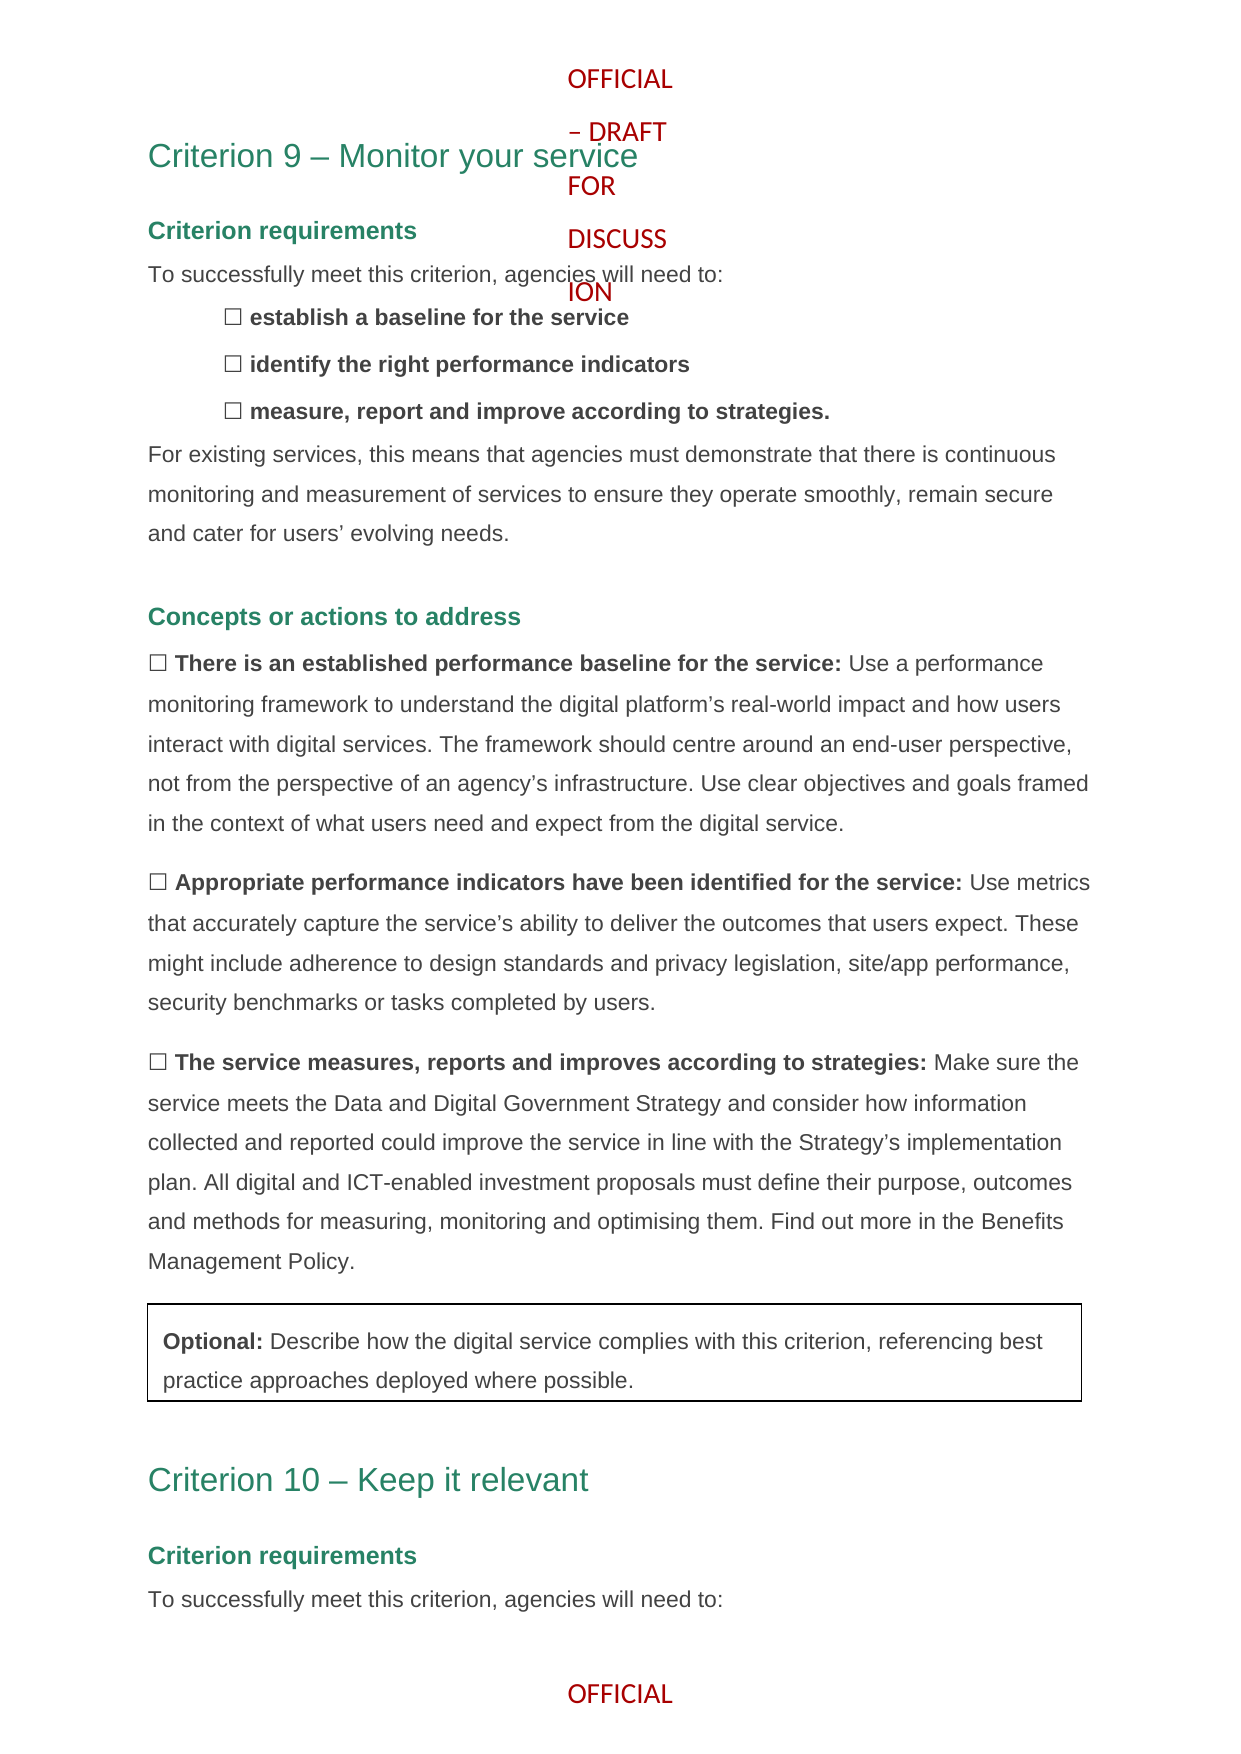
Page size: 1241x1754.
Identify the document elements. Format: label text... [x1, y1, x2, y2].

subtitle Criterion requirements [148, 216, 1092, 245]
text identify the right performance indicators [223, 348, 1092, 379]
text measure, report and improve according to strategies. [223, 394, 1092, 426]
subtitle Criterion 10 – Keep it relevant [148, 1461, 1092, 1499]
subtitle Criterion requirements [148, 1541, 1092, 1569]
subtitle Criterion 9 – Monitor your service [148, 136, 1092, 174]
text To successfully meet this criterion, agencies will need to: [148, 1586, 1092, 1612]
text To successfully meet this criterion, agencies will need to: [148, 261, 1092, 288]
text Appropriate performance indicators have been identified for the service: Use metrics that accurately capture the service’s ability to deliver the outcomes that users expect. These might include adherence to design standards and privacy legislation, site/app performance, security benchmarks or tasks completed by users. [148, 866, 1092, 1016]
text The service measures, reports and improves according to strategies: Make sure the service meets the Data and Digital Government Strategy and consider how information collected and reported could improve the service in line with the Strategy’s implementation plan. All digital and ICT-enabled investment proposals must define their purpose, outcomes and methods for measuring, monitoring and optimising them. Find out more in the Benefits Management Policy. [148, 1045, 1092, 1274]
subtitle Concepts or actions to address [148, 602, 1092, 630]
text establish a baseline for the service [223, 301, 1092, 332]
text For existing services, this means that agencies must demonstrate that there is continuous monitoring and measurement of services to ensure they operate smoothly, remain secure and cater for users’ evolving needs. [148, 441, 1092, 547]
text There is an established performance baseline for the service: Use a performance monitoring framework to understand the digital platform’s real-world impact and how users interact with digital services. The framework should centre around an end-user perspective, not from the perspective of an agency’s infrastructure. Use clear objectives and goals framed in the context of what users need and expect from the digital service. [148, 647, 1092, 836]
